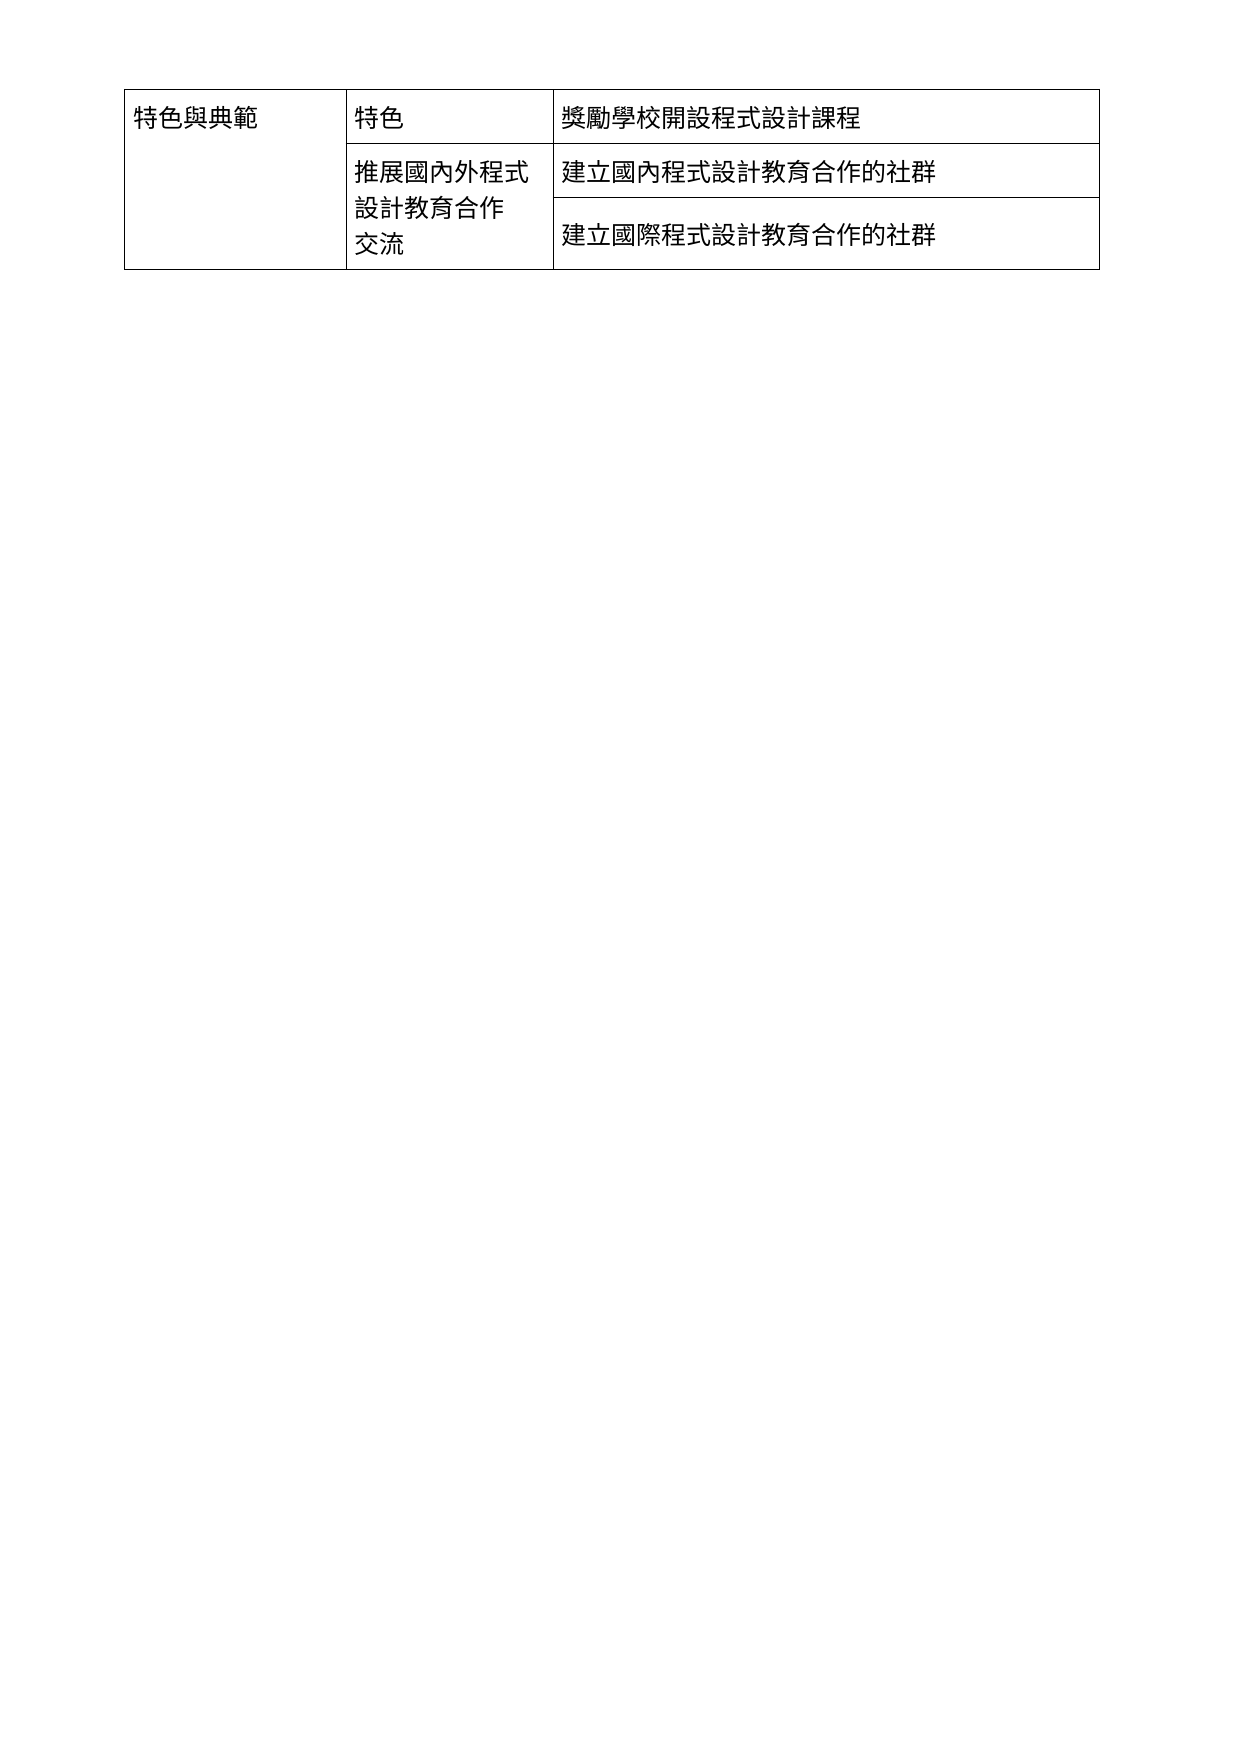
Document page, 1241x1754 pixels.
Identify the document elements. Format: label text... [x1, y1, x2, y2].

table_cell 建立國際程式設計教育合作的社群 [554, 198, 1099, 269]
table_cell 建立國內程式設計教育合作的社群 [554, 144, 1099, 197]
table_cell 推展國內外程式設計教育合作 交流 [347, 144, 553, 269]
table_cell 獎勵學校開設程式設計課程 [554, 90, 1099, 143]
